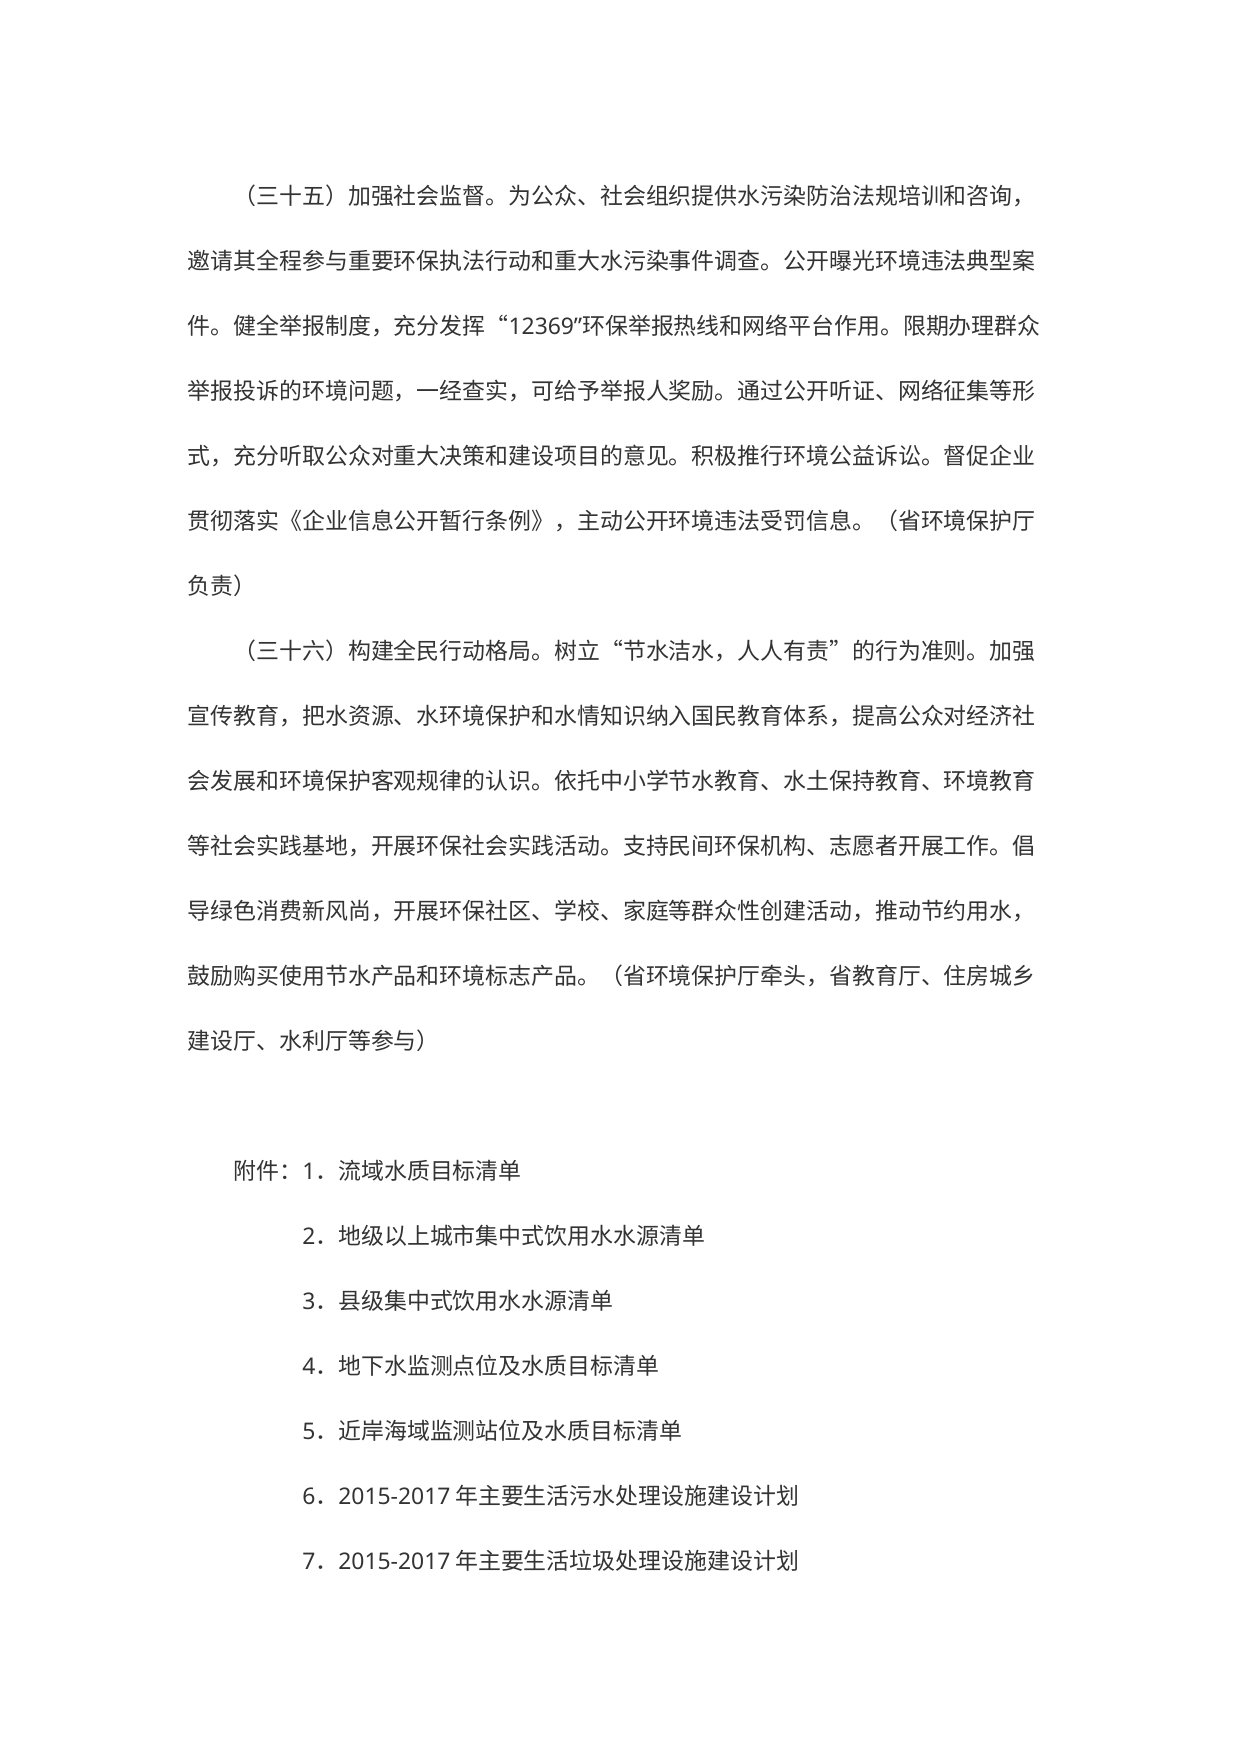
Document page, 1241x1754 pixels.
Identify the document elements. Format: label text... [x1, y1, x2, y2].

text 6．2015-2017年主要生活污水处理设施建设计划 [187, 1462, 1053, 1527]
text 2．地级以上城市集中式饮用水水源清单 [187, 1202, 1053, 1267]
text 4．地下水监测点位及水质目标清单 [187, 1332, 1053, 1397]
text （三十六）构建全民行动格局。树立“节水洁水，人人有责”的行为准则。加强宣传教育，把水资源、水环境保护和水情知识纳入国民教育体系，提高公众对经济社会发展和环境保护客观规律的认识。依托中小学节水教育、水土保持教育、环境教育等社会实践基地，开展环保社会实践活动。支持民间环保机构、志愿者开展工作。倡导绿色消费新风尚，开展环保社区、学校、家庭等群众性创建活动，推动节约用水，鼓励购买使用节水产品和环境标志产品。（省环境保护厅牵头，省教育厅、住房城乡建设厅、水利厅等参与） [187, 617, 1053, 1072]
text 附件：1．流域水质目标清单 [187, 1137, 1053, 1202]
text 5．近岸海域监测站位及水质目标清单 [187, 1397, 1053, 1462]
text 7．2015-2017年主要生活垃圾处理设施建设计划 [187, 1527, 1053, 1592]
text （三十五）加强社会监督。为公众、社会组织提供水污染防治法规培训和咨询，邀请其全程参与重要环保执法行动和重大水污染事件调查。公开曝光环境违法典型案件。健全举报制度，充分发挥“12369”环保举报热线和网络平台作用。限期办理群众举报投诉的环境问题，一经查实，可给予举报人奖励。通过公开听证、网络征集等形式，充分听取公众对重大决策和建设项目的意见。积极推行环境公益诉讼。督促企业贯彻落实《企业信息公开暂行条例》，主动公开环境违法受罚信息。（省环境保护厅负责） [187, 162, 1053, 617]
text 3．县级集中式饮用水水源清单 [187, 1267, 1053, 1332]
